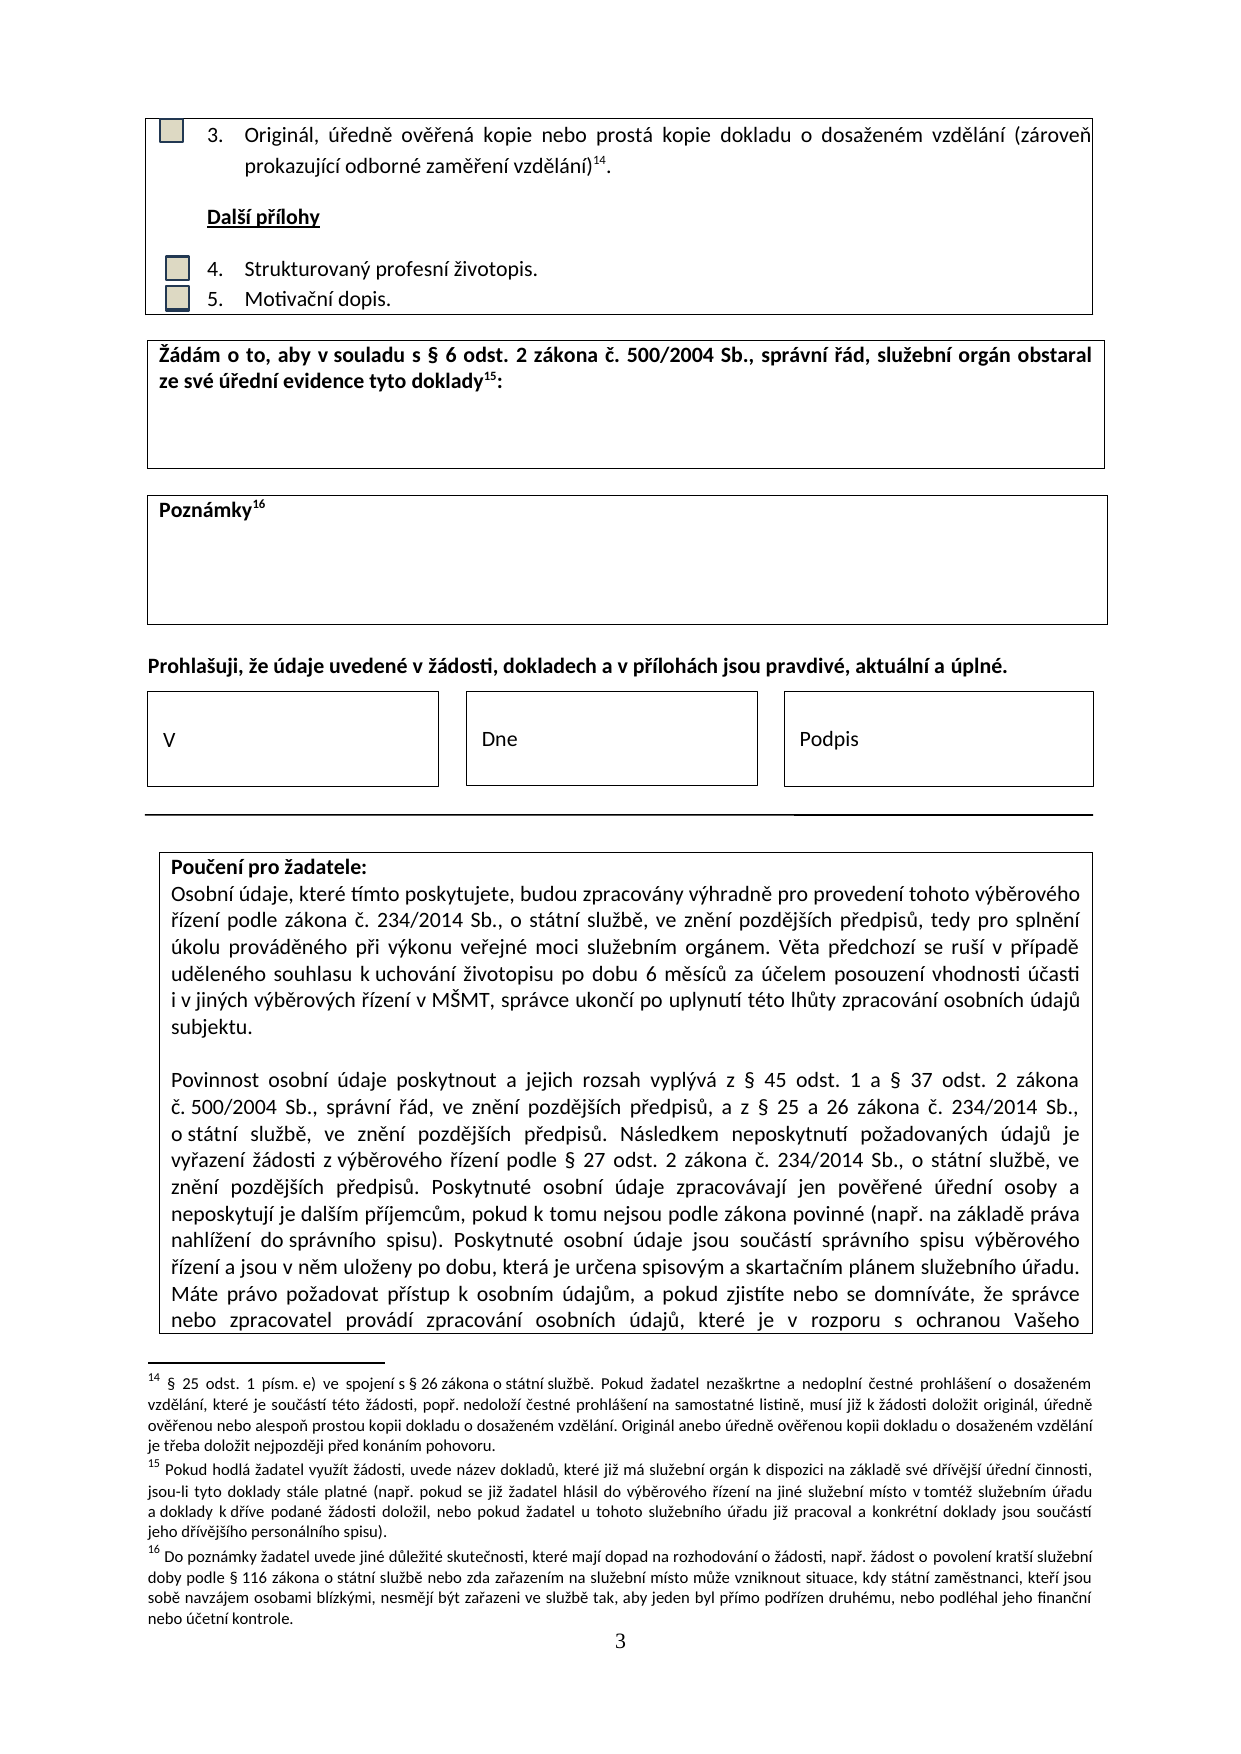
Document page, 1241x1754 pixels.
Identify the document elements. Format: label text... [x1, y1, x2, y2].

list Originál, úředně ověřená kopie nebo prostá kopie dokladu o dosaženém vzdělání (zároveň prokazující odborné zaměření vzdělání). [146, 119, 1092, 178]
table_header Žádám o to, aby v souladu s § 6 odst. 2 zákona č. 500/2004 Sb., správní řád, služební orgán obstaral ze své úřední evidence tyto doklady: [148, 341, 1104, 468]
text Prohlašuji, že údaje uvedené v žádosti, dokladech a v přílohách jsou pravdivé, aktuální a úplné. [148, 652, 1092, 679]
list Motivační dopis. [146, 282, 1092, 314]
list Strukturovaný profesní životopis. [146, 252, 1092, 281]
text Další přílohy [146, 200, 1092, 230]
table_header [160, 853, 1092, 1333]
table_header Poznámky [148, 496, 1107, 624]
